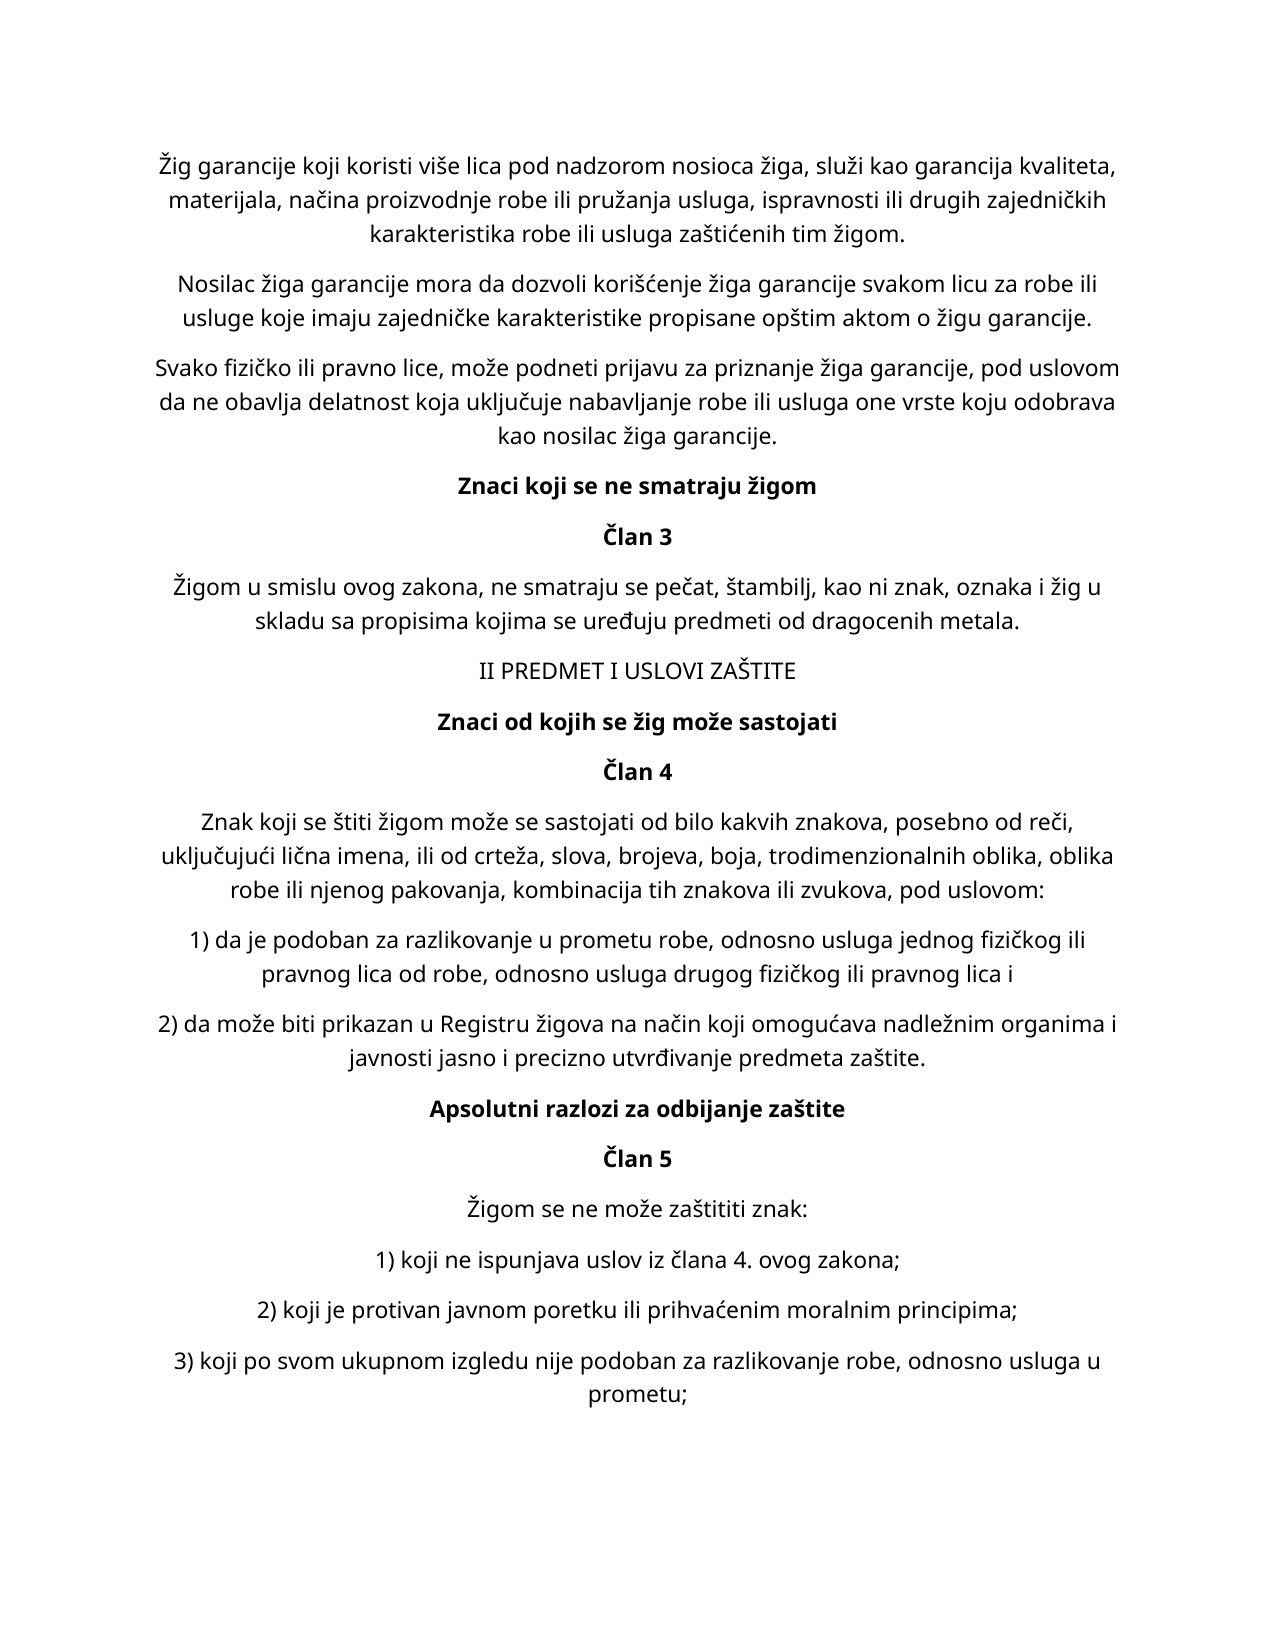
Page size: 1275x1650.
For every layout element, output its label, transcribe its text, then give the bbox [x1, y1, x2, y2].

text Žigom u smislu ovog zakona, ne smatraju se pečat, štambilj, kao ni znak, oznaka i žig u skladu sa propisima kojima se uređuju predmeti od dragocenih metala. [150, 571, 1125, 636]
text Član 4 [150, 756, 1125, 787]
text Znak koji se štiti žigom može se sastojati od bilo kakvih znakova, posebno od reči, uključujući lična imena, ili od crteža, slova, brojeva, boja, trodimenzionalnih oblika, oblika robe ili njenog pakovanja, kombinacija tih znakova ili zvukova, pod uslovom: [150, 806, 1125, 905]
text Znaci od kojih se žig može sastojati [150, 705, 1125, 737]
text Član 5 [150, 1143, 1125, 1174]
text Član 3 [150, 520, 1125, 552]
text 2) da može biti prikazan u Registru žigova na način koji omogućava nadležnim organima i javnosti jasno i precizno utvrđivanje predmeta zaštite. [150, 1008, 1125, 1073]
text Nosilac žiga garancije mora da dozvoli korišćenje žiga garancije svakom licu za robe ili usluge koje imaju zajedničke karakteristike propisane opštim aktom o žigu garancije. [150, 268, 1125, 333]
text Žigom se ne može zaštititi znak: [150, 1193, 1125, 1224]
text II PREDMET I USLOVI ZAŠTITE [150, 655, 1125, 686]
text 1) koji ne ispunjava uslov iz člana 4. ovog zakona; [150, 1244, 1125, 1275]
text Apsolutni razlozi za odbijanje zaštite [150, 1092, 1125, 1124]
text 2) koji je protivan javnom poretku ili prihvaćenim moralnim principima; [150, 1294, 1125, 1325]
text Znaci koji se ne smatraju žigom [150, 470, 1125, 501]
text 1) da je podoban za razlikovanje u prometu robe, odnosno usluga jednog fizičkog ili pravnog lica od robe, odnosno usluga drugog fizičkog ili pravnog lica i [150, 924, 1125, 989]
text Žig garancije koji koristi više lica pod nadzorom nosioca žiga, služi kao garancija kvaliteta, materijala, načina proizvodnje robe ili pružanja usluga, ispravnosti ili drugih zajedničkih karakteristika robe ili usluga zaštićenih tim žigom. [150, 150, 1125, 249]
text Svako fizičko ili pravno lice, može podneti prijavu za priznanje žiga garancije, pod uslovom da ne obavlja delatnost koja uključuje nabavljanje robe ili usluga one vrste koju odobrava kao nosilac žiga garancije. [150, 352, 1125, 451]
text 3) koji po svom ukupnom izgledu nije podoban za razlikovanje robe, odnosno usluga u prometu; [150, 1344, 1125, 1409]
